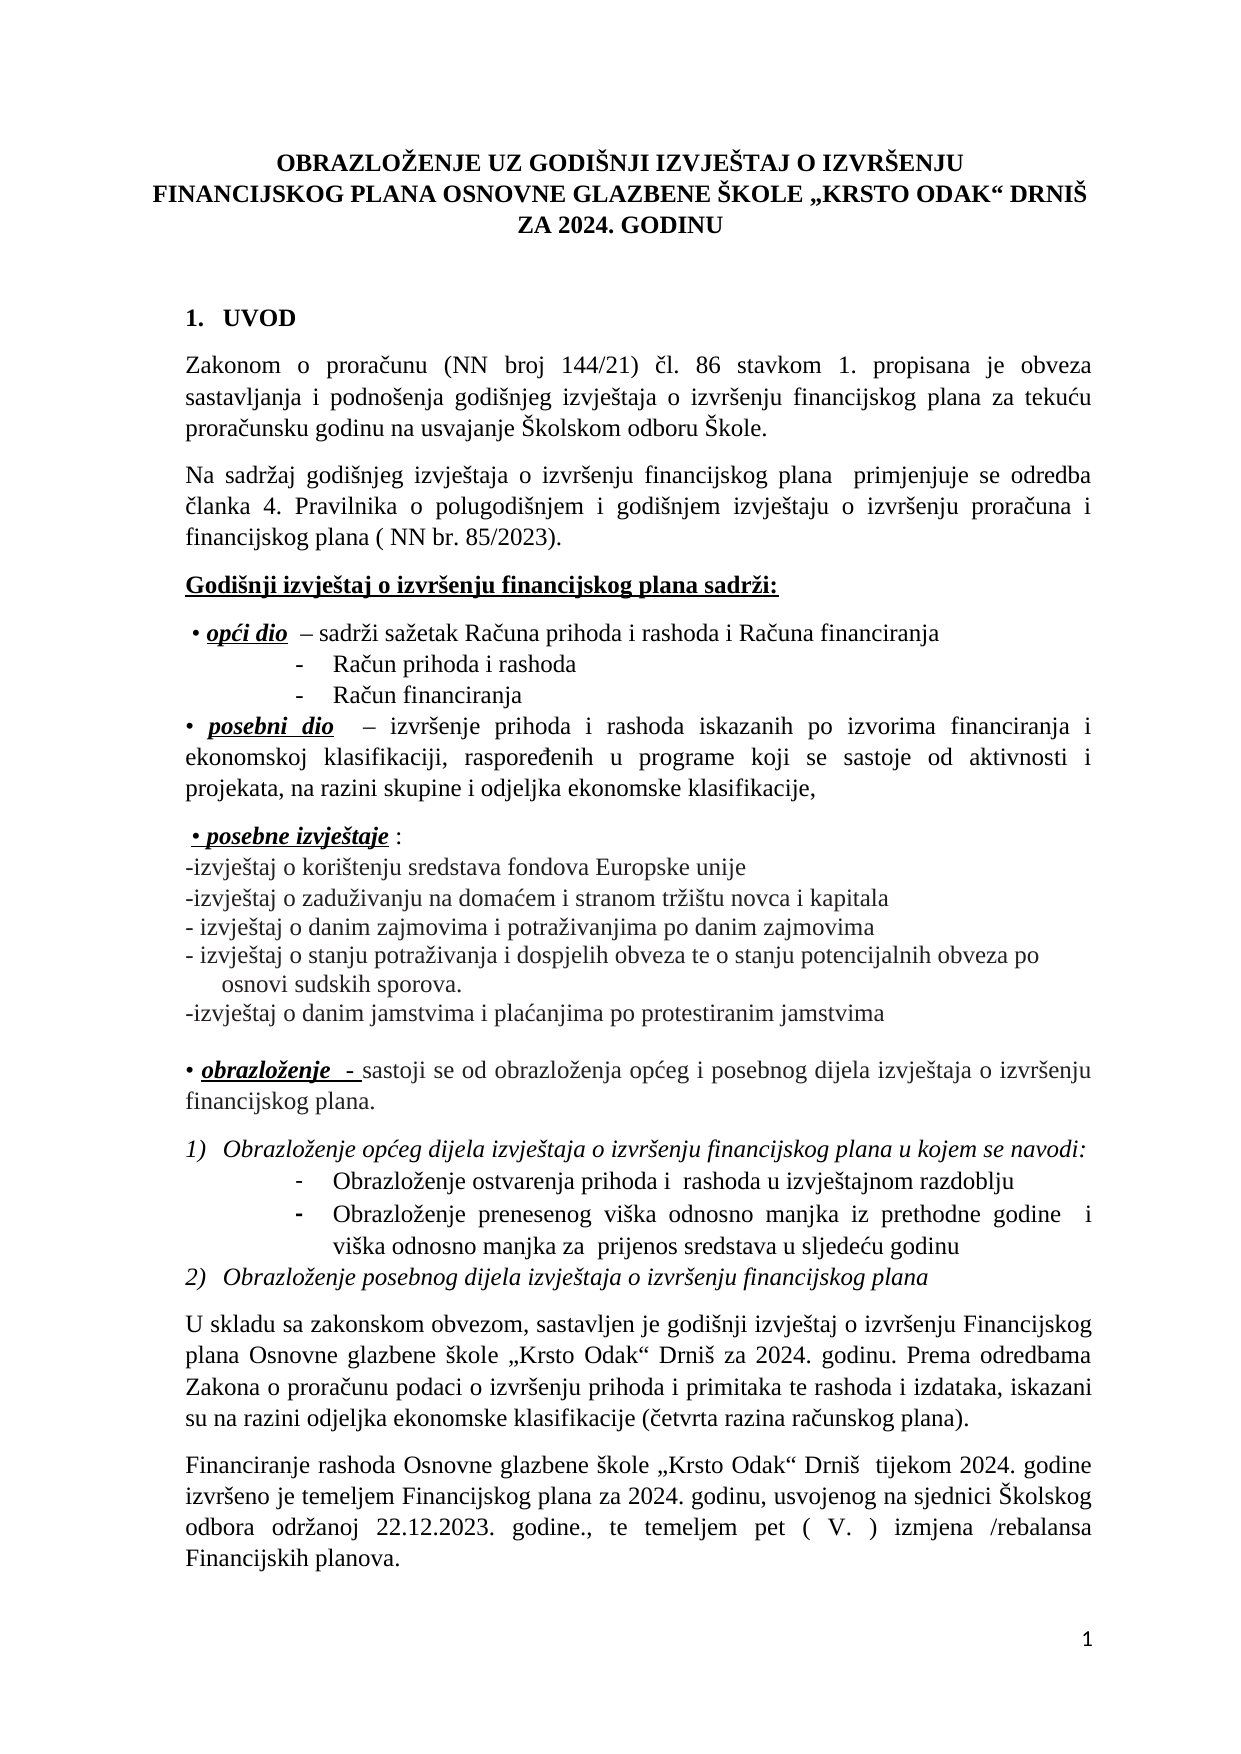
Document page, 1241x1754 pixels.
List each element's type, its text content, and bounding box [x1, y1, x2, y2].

text OBRAZLOŽENJE UZ GODIŠNJI IZVJEŠTAJ O IZVRŠENJU [148, 148, 1093, 176]
list Obrazloženje posebnog dijela izvještaja o izvršenju financijskog plana [185, 1262, 1093, 1291]
text - izvještaj o danim zajmovima i potraživanjima po danim zajmovima [148, 912, 1093, 940]
list Obrazloženje prenesenog viška odnosno manjka iz prethodne godine i viška odnosno manjka za prijenos sredstava u sljedeću godinu [295, 1198, 1093, 1259]
text • posebni dio – izvršenje prihoda i rashoda iskazanih po izvorima financiranja i ekonomskoj klasifikaciji, raspoređenih u programe koji se sastoje od aktivnosti i projekata, na razini skupine i odjeljka ekonomske klasifikacije, [185, 711, 1093, 802]
text U skladu sa zakonskom obvezom, sastavljen je godišnji izvještaj o izvršenju Financijskog plana Osnovne glazbene škole „Krsto Odak“ Drniš za 2024. godinu. Prema odredbama Zakona o proračunu podaci o izvršenju prihoda i primitaka te rashoda i izdataka, iskazani su na razini odjeljka ekonomske klasifikacije (četvrta razina računskog plana). [185, 1309, 1093, 1431]
text Godišnji izvještaj o izvršenju financijskog plana sadrži: [185, 570, 1093, 599]
text -izvještaj o zaduživanju na domaćem i stranom tržištu novca i kapitala [148, 883, 1093, 912]
text -izvještaj o korištenju sredstava fondova Europske unije [185, 852, 1093, 881]
list Račun financiranja [295, 680, 1093, 709]
text • obrazloženje - sastoji se od obrazloženja općeg i posebnog dijela izvještaja o izvršenju financijskog plana. [185, 1055, 1093, 1115]
list Obrazloženje općeg dijela izvještaja o izvršenju financijskog plana u kojem se navodi: [185, 1134, 1093, 1163]
text • opći dio – sadrži sažetak Računa prihoda i rashoda i Računa financiranja [185, 618, 1093, 647]
list Račun prihoda i rashoda [295, 649, 1093, 678]
text Na sadržaj godišnjeg izvještaja o izvršenju financijskog plana primjenjuje se odredba članka 4. Pravilnika o polugodišnjem i godišnjem izvještaju o izvršenju proračuna i financijskog plana ( NN br. 85/2023). [185, 460, 1093, 551]
text Financiranje rashoda Osnovne glazbene škole „Krsto Odak“ Drniš tijekom 2024. godine izvršeno je temeljem Financijskog plana za 2024. godinu, usvojenog na sjednici Školskog odbora održanoj 22.12.2023. godine., te temeljem pet ( V. ) izmjena /rebalansa Financijskih planova. [185, 1450, 1093, 1572]
text - izvještaj o stanju potraživanja i dospjelih obveza te o stanju potencijalnih obveza po osnovi sudskih sporova. [148, 940, 1093, 998]
text • posebne izvještaje : [185, 821, 1093, 849]
list UVOD [185, 303, 1093, 332]
list Obrazloženje ostvarenja prihoda i rashoda u izvještajnom razdoblju [295, 1165, 1093, 1196]
text FINANCIJSKOG PLANA OSNOVNE GLAZBENE ŠKOLE „KRSTO ODAK“ DRNIŠ ZA 2024. GODINU [148, 179, 1093, 238]
text -izvještaj o danim jamstvima i plaćanjima po protestiranim jamstvima [148, 998, 1093, 1027]
text Zakonom o proračunu (NN broj 144/21) čl. 86 stavkom 1. propisana je obveza sastavljanja i podnošenja godišnjeg izvještaja o izvršenju financijskog plana za tekuću proračunsku godinu na usvajanje Školskom odboru Škole. [185, 351, 1093, 441]
